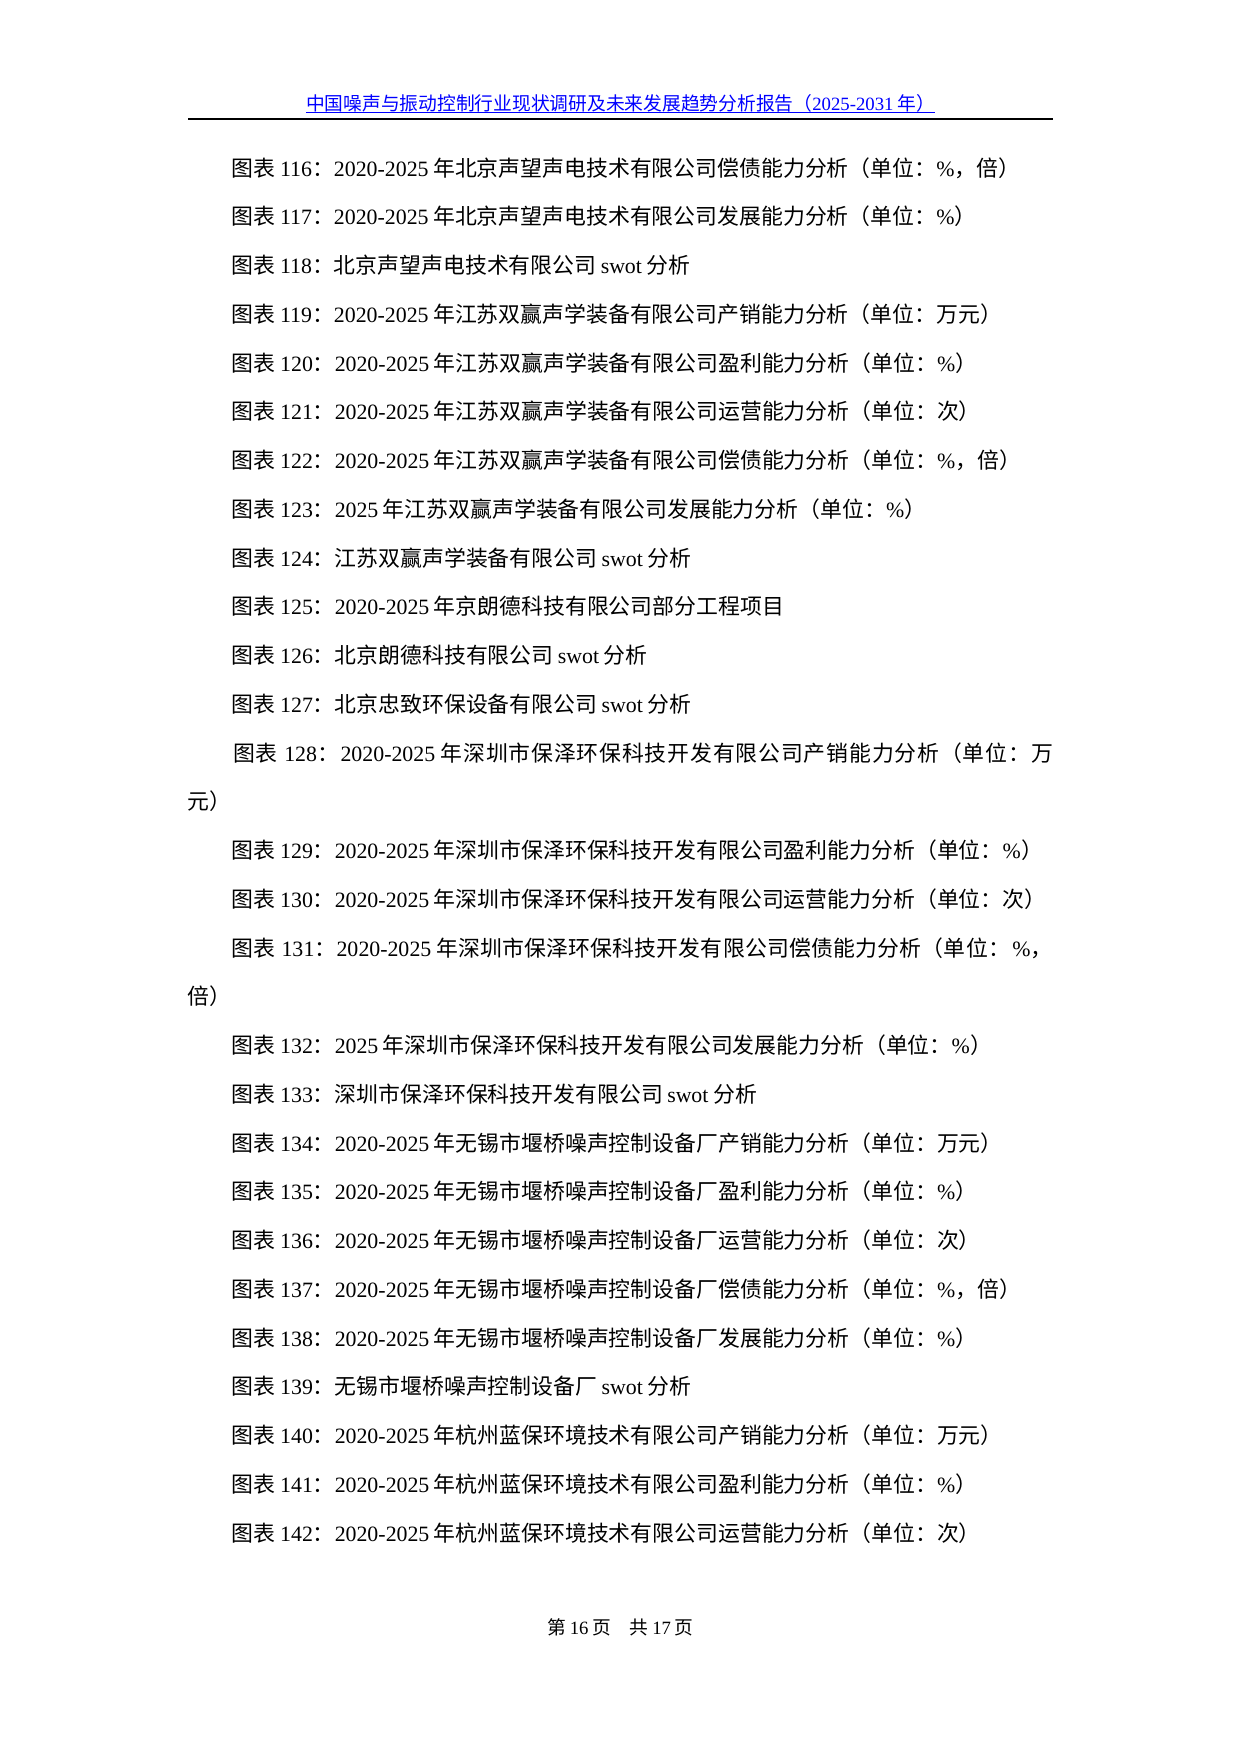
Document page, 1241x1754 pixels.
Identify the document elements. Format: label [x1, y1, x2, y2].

text [187, 150, 1053, 1548]
